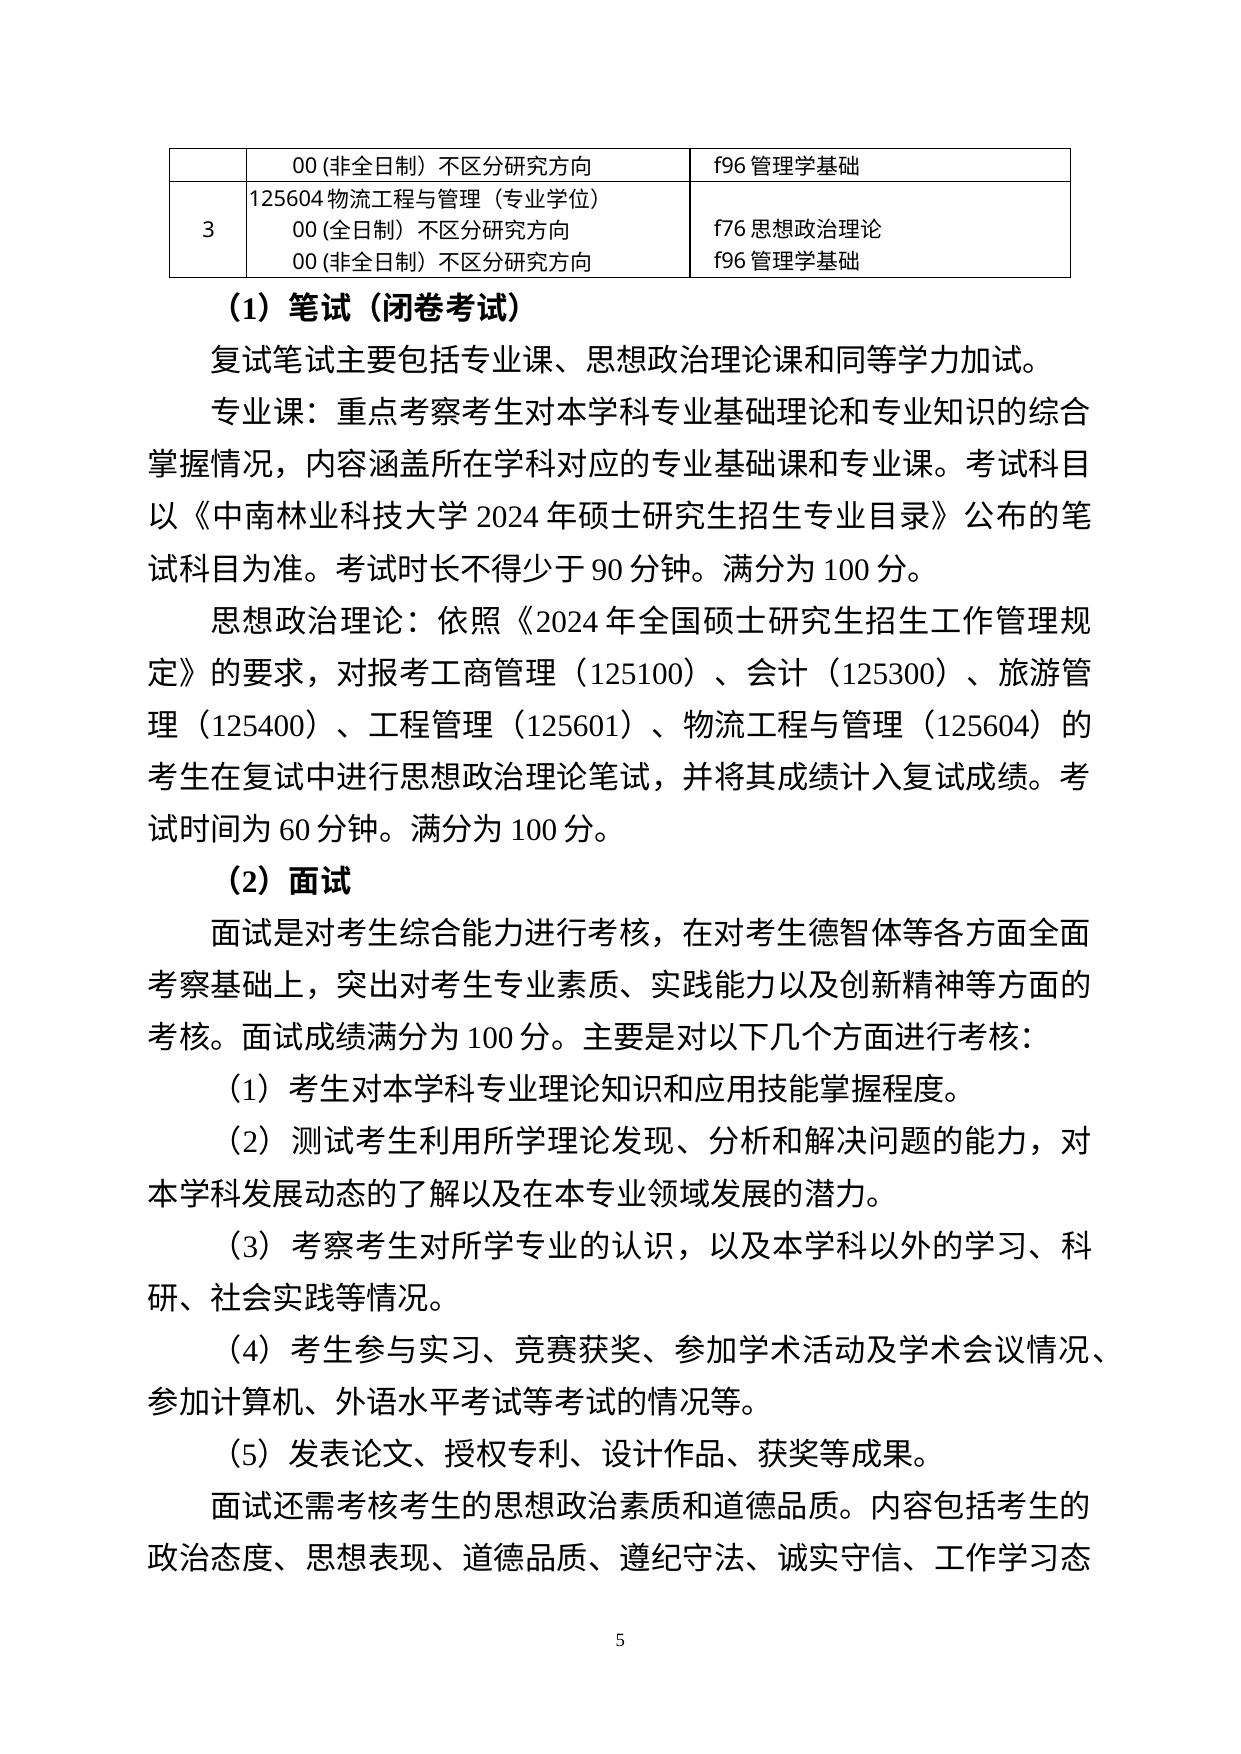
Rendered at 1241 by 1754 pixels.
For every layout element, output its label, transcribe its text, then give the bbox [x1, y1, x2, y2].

table_cell 3 [170, 182, 246, 277]
text 思想政治理论：依照《2024年全国硕士研究生招生工作管理规定》的要求，对报考工商管理（125100）、会计（125300）、旅游管理（125400）、工程管理（125601）、物流工程与管理（125604）的考生在复试中进行思想政治理论笔试，并将其成绩计入复试成绩。考试时间为60分钟。满分为100分。 [148, 590, 1092, 851]
text （2）测试考生利用所学理论发现、分析和解决问题的能力，对本学科发展动态的了解以及在本专业领域发展的潜力。 [148, 1111, 1092, 1215]
text （1）笔试（闭卷考试） [148, 278, 1092, 330]
text 专业课：重点考察考生对本学科专业基础理论和专业知识的综合掌握情况，内容涵盖所在学科对应的专业基础课和专业课。考试科目以《中南林业科技大学2024年硕士研究生招生专业目录》公布的笔试科目为准。考试时长不得少于90分钟。满分为100分。 [148, 382, 1092, 590]
text （2）面试 [148, 851, 1092, 903]
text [148, 1476, 1092, 1580]
text 复试笔试主要包括专业课、思想政治理论课和同等学力加试。 [148, 330, 1092, 382]
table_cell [247, 149, 689, 181]
text 面试是对考生综合能力进行考核，在对考生德智体等各方面全面考察基础上，突出对考生专业素质、实践能力以及创新精神等方面的考核。面试成绩满分为100分。主要是对以下几个方面进行考核： [148, 903, 1092, 1059]
table_cell 2 [170, 149, 246, 181]
table_cell f76思想政治理论 f96管理学基础 [691, 182, 1070, 277]
table_cell 125604物流工程与管理（专业学位） 00 (全日制）不区分研究方向 00 (非全日制）不区分研究方向 [247, 182, 689, 277]
text （1）考生对本学科专业理论知识和应用技能掌握程度。 [148, 1059, 1092, 1111]
table_cell f76思想政治理论 f96管理学基础 [691, 149, 1070, 181]
text （3）考察考生对所学专业的认识，以及本学科以外的学习、科研、社会实践等情况。 [148, 1215, 1092, 1319]
text （5）发表论文、授权专利、设计作品、获奖等成果。 [148, 1424, 1092, 1476]
text （4）考生参与实习、竞赛获奖、参加学术活动及学术会议情况、参加计算机、外语水平考试等考试的情况等。 [148, 1319, 1092, 1424]
